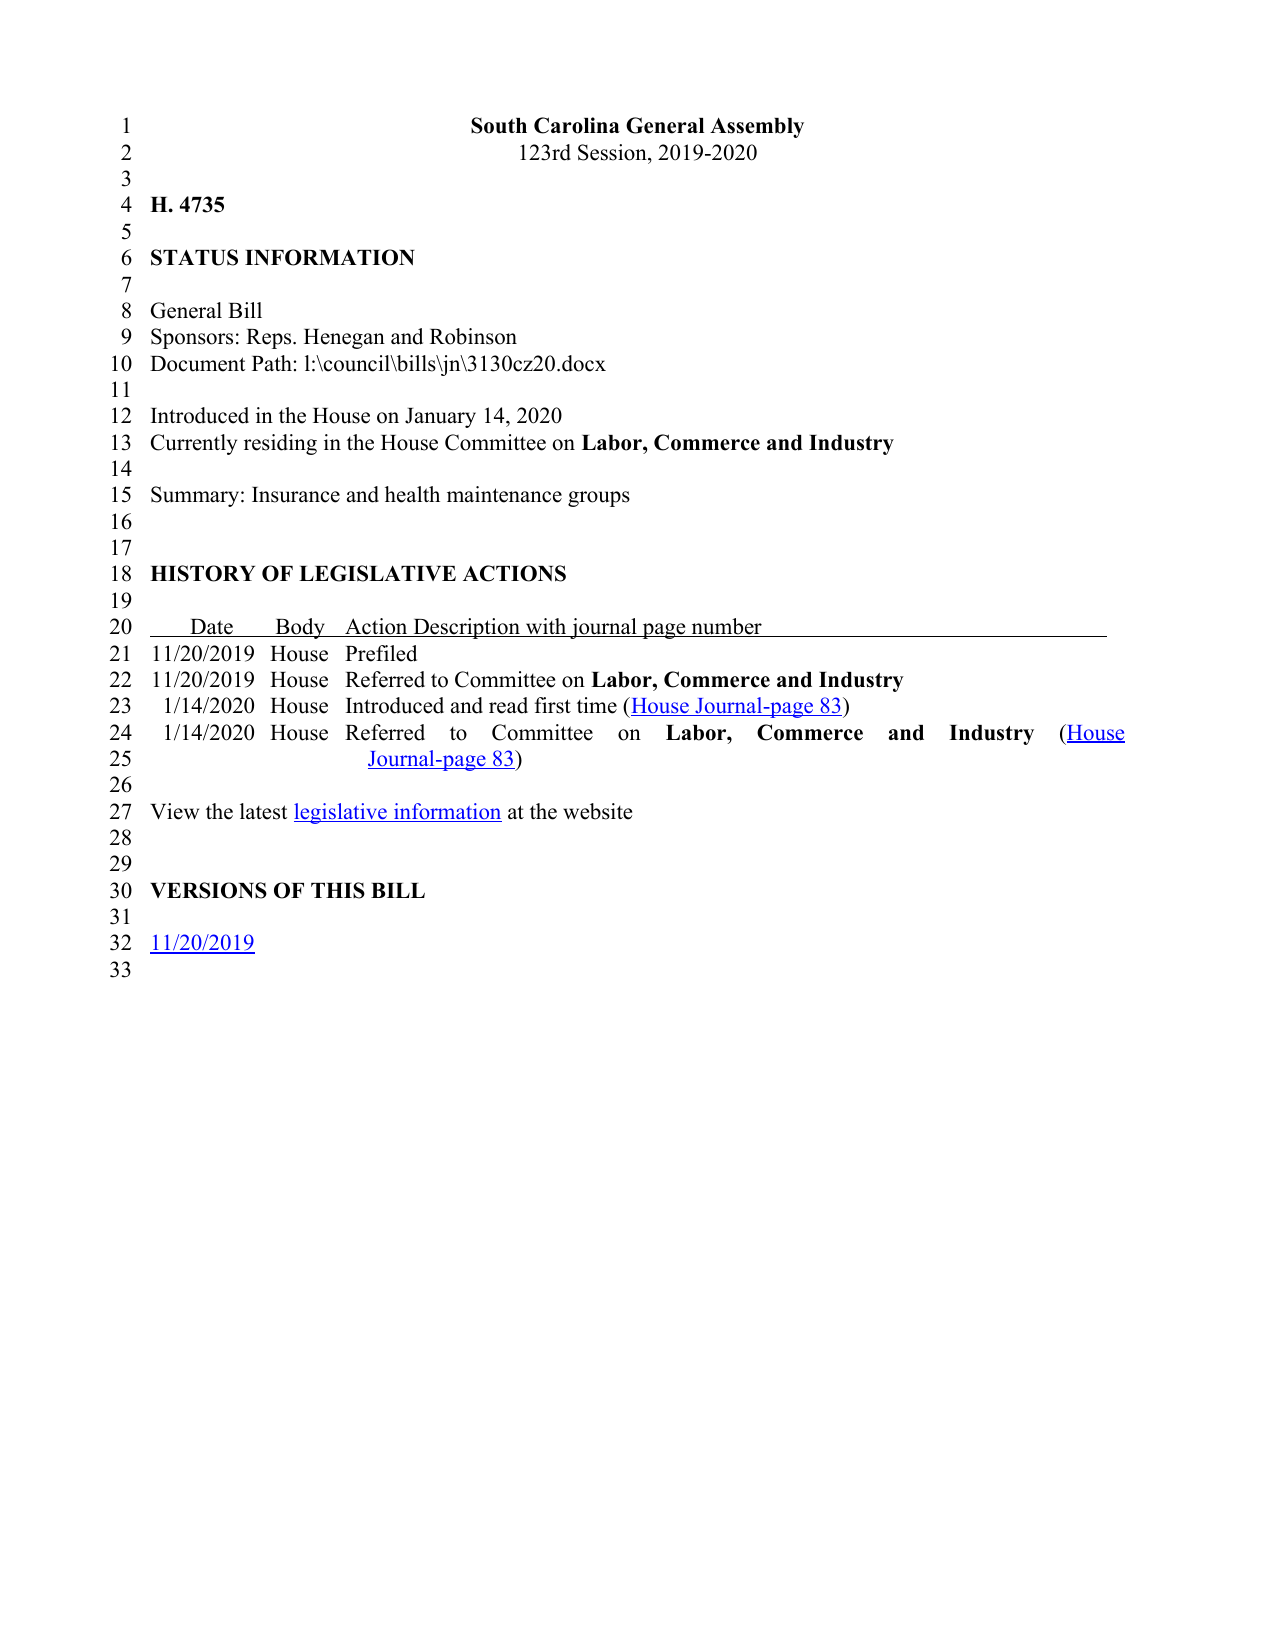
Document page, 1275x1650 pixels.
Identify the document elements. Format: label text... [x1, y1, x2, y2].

text Introduced in the House on January 14, 2020 [150, 402, 1125, 429]
text Currently residing in the House Committee on Labor, Commerce and Industry [150, 429, 1125, 455]
text 123rd Session, 2019-2020 [150, 139, 1125, 165]
text 1/14/2020 House Referred to Committee on Labor, Commerce and Industry (House Journal-page 83) [150, 719, 1125, 771]
text Sponsors: Reps. Henegan and Robinson [150, 323, 1125, 350]
text 11/20/2019 House Prefiled [150, 639, 1125, 666]
text 11/20/2019 House Referred to Committee on Labor, Commerce and Industry [150, 666, 1125, 692]
text 11/20/2019 [150, 929, 1125, 956]
text General Bill [150, 297, 1125, 323]
text HISTORY OF LEGISLATIVE ACTIONS [150, 561, 1125, 587]
text Summary: Insurance and health maintenance groups [150, 481, 1125, 508]
text Document Path: l:\council\bills\jn\3130cz20.docx [150, 350, 1125, 376]
text VERSIONS OF THIS BILL [150, 877, 1125, 903]
text H. 4735 [150, 192, 1125, 218]
text South Carolina General Assembly [150, 112, 1125, 139]
text View the latest legislative information at the website [150, 798, 1125, 824]
text Date Body Action Description with journal page number [150, 613, 1125, 639]
text STATUS INFORMATION [150, 244, 1125, 271]
text 1/14/2020 House Introduced and read first time (House Journal-page 83) [150, 692, 1125, 719]
